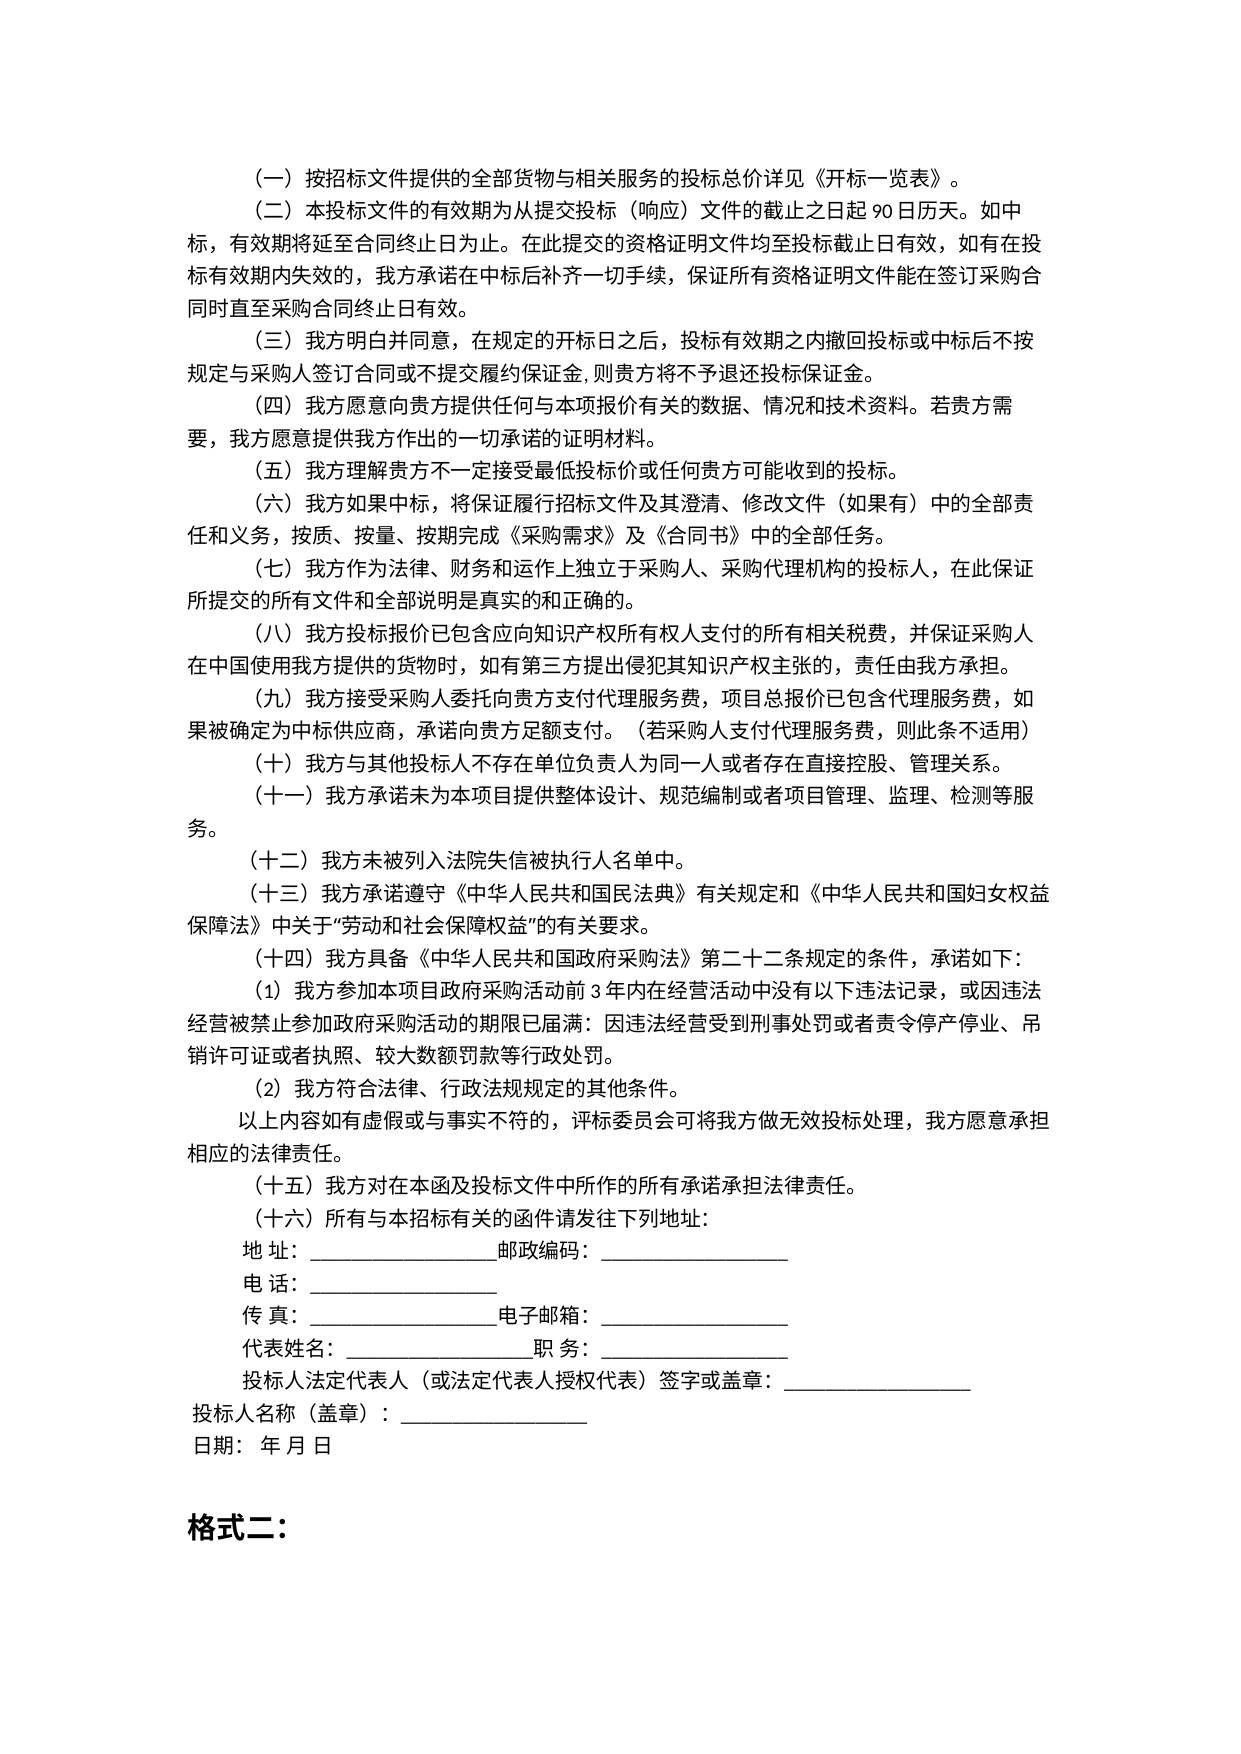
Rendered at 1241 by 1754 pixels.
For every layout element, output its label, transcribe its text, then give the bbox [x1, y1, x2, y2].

text （1）我方参加本项目政府采购活动前3年内在经营活动中没有以下违法记录，或因违法经营被禁止参加政府采购活动的期限已届满：因违法经营受到刑事处罚或者责令停产停业、吊销许可证或者执照、较大数额罚款等行政处罚。 [187, 974, 1053, 1072]
text 电 话：__________________ [187, 1267, 1053, 1299]
text （三）我方明白并同意，在规定的开标日之后，投标有效期之内撤回投标或中标后不按规定与采购人签订合同或不提交履约保证金, 则贵方将不予退还投标保证金。 [187, 324, 1053, 389]
text 以上内容如有虚假或与事实不符的，评标委员会可将我方做无效投标处理，我方愿意承担相应的法律责任。 [187, 1104, 1053, 1169]
text （五）我方理解贵方不一定接受最低投标价或任何贵方可能收到的投标。 [187, 454, 1053, 487]
text 投标人法定代表人（或法定代表人授权代表）签字或盖章：__________________ [187, 1364, 1053, 1397]
text （六）我方如果中标，将保证履行招标文件及其澄清、修改文件（如果有）中的全部责任和义务，按质、按量、按期完成《采购需求》及《合同书》中的全部任务。 [187, 487, 1053, 552]
text （十三）我方承诺遵守《中华人民共和国民法典》有关规定和《中华人民共和国妇女权益保障法》中关于“劳动和社会保障权益”的有关要求。 [187, 877, 1053, 942]
text 格式二： [187, 1494, 1053, 1559]
text （十五）我方对在本函及投标文件中所作的所有承诺承担法律责任。 [187, 1169, 1053, 1202]
text （十一）我方承诺未为本项目提供整体设计、规范编制或者项目管理、监理、检测等服务。 [187, 779, 1053, 844]
text 地 址：__________________邮政编码：__________________ [187, 1234, 1053, 1267]
text （一）按招标文件提供的全部货物与相关服务的投标总价详见《开标一览表》。 [187, 162, 1053, 194]
text （四）我方愿意向贵方提供任何与本项报价有关的数据、情况和技术资料。若贵方需要，我方愿意提供我方作出的一切承诺的证明材料。 [187, 389, 1053, 454]
text （八）我方投标报价已包含应向知识产权所有权人支付的所有相关税费，并保证采购人在中国使用我方提供的货物时，如有第三方提出侵犯其知识产权主张的，责任由我方承担。 [187, 617, 1053, 682]
text （十六）所有与本招标有关的函件请发往下列地址： [187, 1202, 1053, 1234]
text 代表姓名：__________________职 务：__________________ [187, 1332, 1053, 1364]
text 传 真：__________________电子邮箱：__________________ [187, 1299, 1053, 1332]
text （二）本投标文件的有效期为从提交投标（响应）文件的截止之日起90日历天。如中标，有效期将延至合同终止日为止。在此提交的资格证明文件均至投标截止日有效，如有在投标有效期内失效的，我方承诺在中标后补齐一切手续，保证所有资格证明文件能在签订采购合同时直至采购合同终止日有效。 [187, 194, 1053, 324]
text （七）我方作为法律、财务和运作上独立于采购人、采购代理机构的投标人，在此保证所提交的所有文件和全部说明是真实的和正确的。 [187, 552, 1053, 617]
text （十四）我方具备《中华人民共和国政府采购法》第二十二条规定的条件，承诺如下： [187, 942, 1053, 974]
text （九）我方接受采购人委托向贵方支付代理服务费，项目总报价已包含代理服务费，如果被确定为中标供应商，承诺向贵方足额支付。（若采购人支付代理服务费，则此条不适用） [187, 682, 1053, 747]
text （十二）我方未被列入法院失信被执行人名单中。 [187, 844, 1053, 877]
text 日期： 年 月 日 [187, 1429, 1053, 1462]
text 投标人名称（盖章）：__________________ [187, 1397, 1053, 1429]
text （2）我方符合法律、行政法规规定的其他条件。 [187, 1072, 1053, 1104]
text （十）我方与其他投标人不存在单位负责人为同一人或者存在直接控股、管理关系。 [187, 747, 1053, 779]
